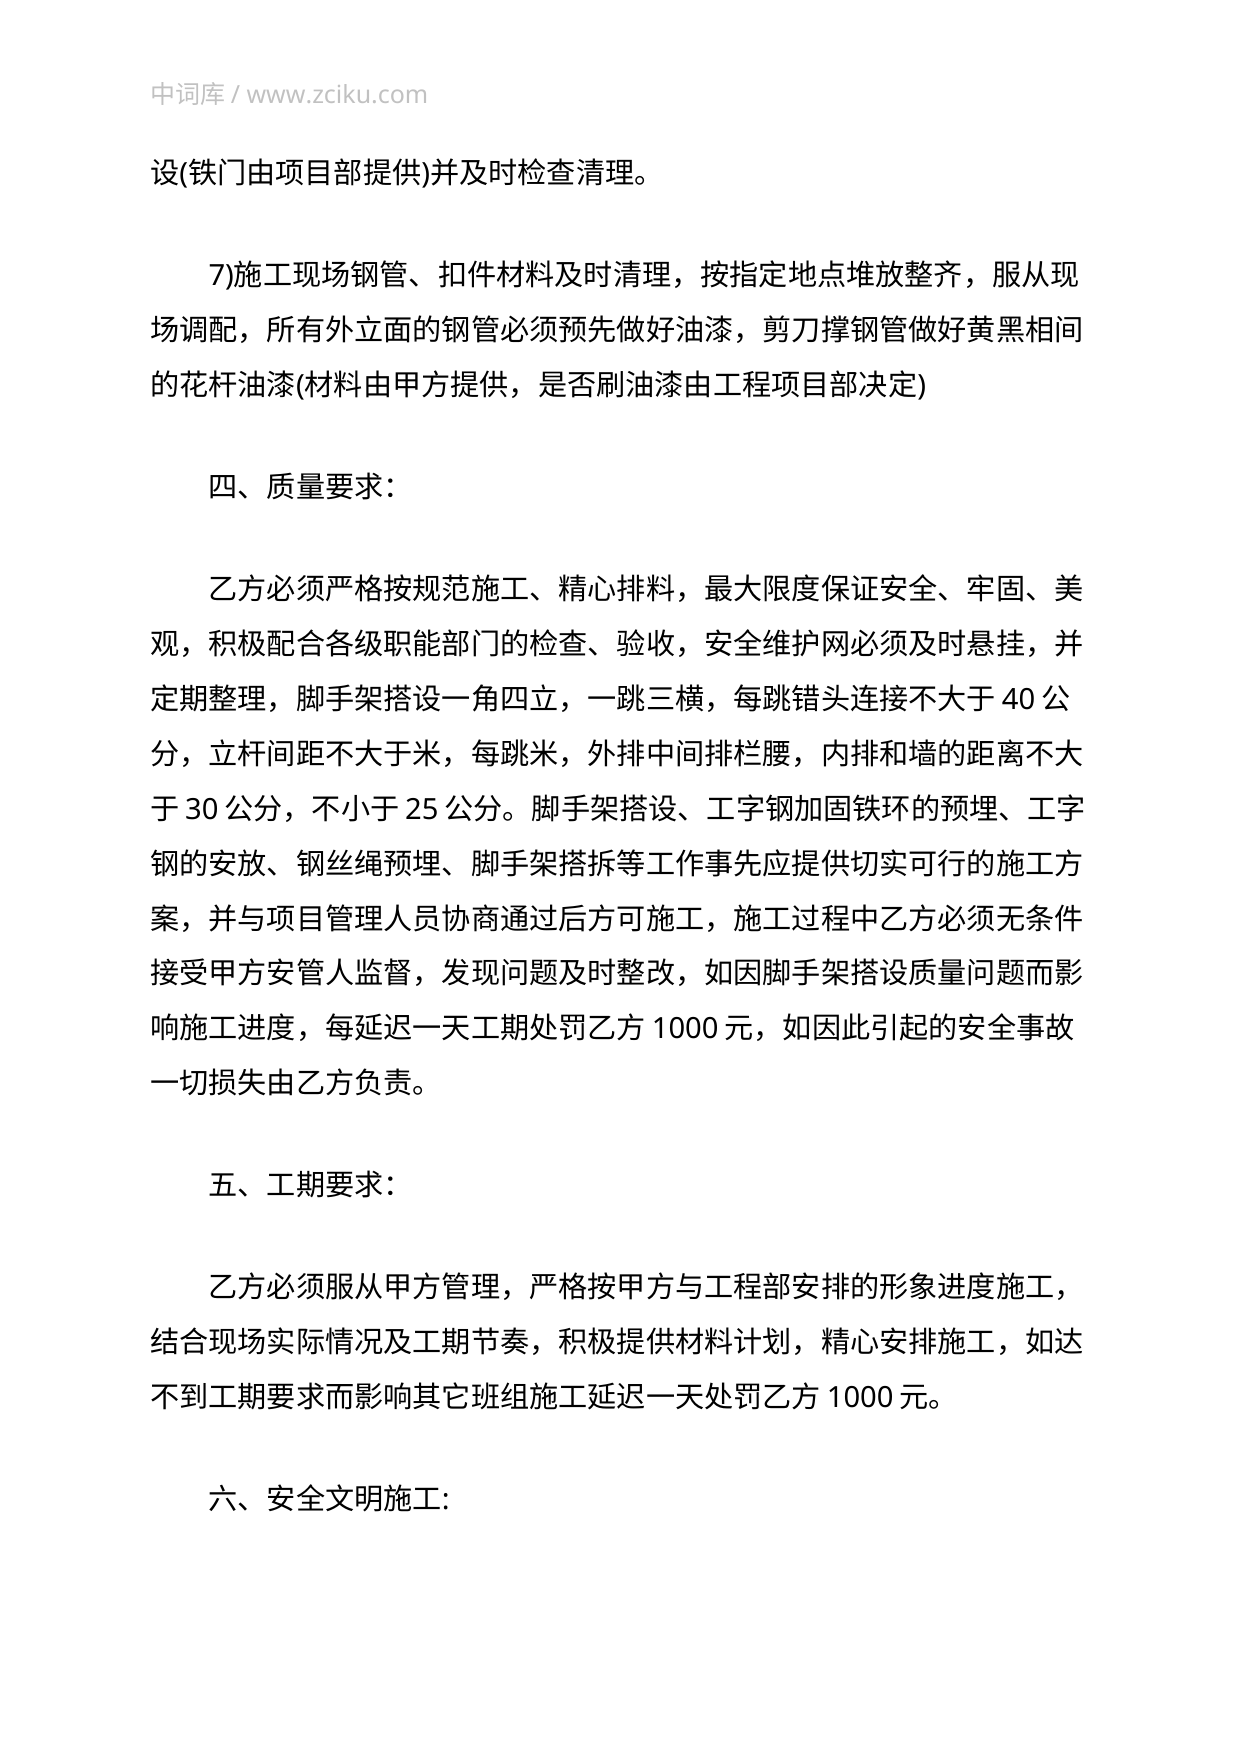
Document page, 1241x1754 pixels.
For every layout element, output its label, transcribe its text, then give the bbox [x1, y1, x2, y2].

text 五、工期要求： [150, 1162, 1090, 1204]
text 六、安全文明施工: [150, 1475, 1090, 1518]
text 四、质量要求： [150, 464, 1090, 506]
text 乙方必须服从甲方管理，严格按甲方与工程部安排的形象进度施工，结合现场实际情况及工期节奏，积极提供材料计划，精心安排施工，如达不到工期要求而影响其它班组施工延迟一天处罚乙方1000元。 [150, 1263, 1090, 1416]
text 乙方必须严格按规范施工、精心排料，最大限度保证安全、牢固、美观，积极配合各级职能部门的检查、验收，安全维护网必须及时悬挂，并定期整理，脚手架搭设一角四立，一跳三横，每跳错头连接不大于40公分，立杆间距不大于米，每跳米，外排中间排栏腰，内排和墙的距离不大于30公分，不小于25公分。脚手架搭设、工字钢加固铁环的预埋、工字钢的安放、钢丝绳预埋、脚手架搭拆等工作事先应提供切实可行的施工方案，并与项目管理人员协商通过后方可施工，施工过程中乙方必须无条件接受甲方安管人监督，发现问题及时整改，如因脚手架搭设质量问题而影响施工进度，每延迟一天工期处罚乙方1000元，如因此引起的安全事故一切损失由乙方负责。 [150, 566, 1090, 1102]
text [150, 150, 1090, 192]
text 7)施工现场钢管、扣件材料及时清理，按指定地点堆放整齐，服从现场调配，所有外立面的钢管必须预先做好油漆，剪刀撑钢管做好黄黑相间的花杆油漆(材料由甲方提供，是否刷油漆由工程项目部决定) [150, 252, 1090, 404]
